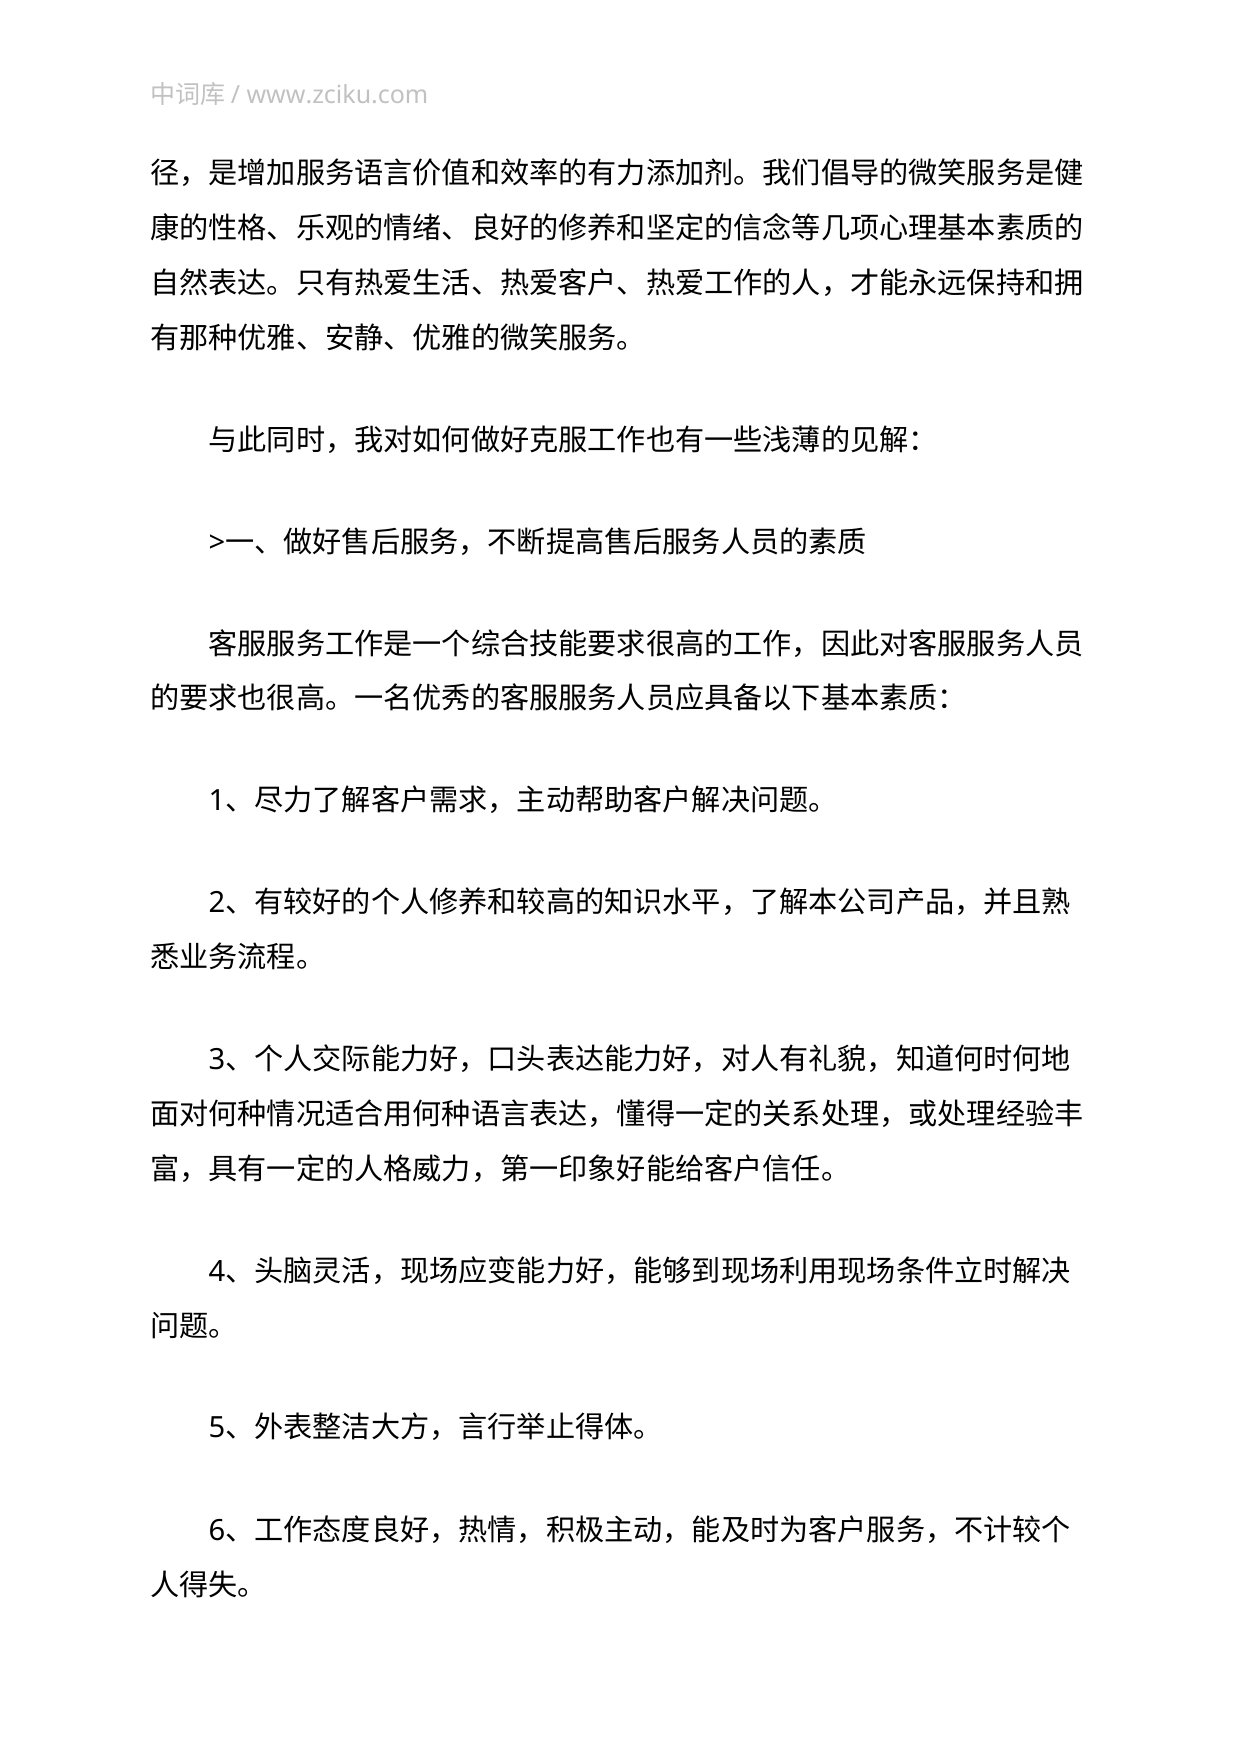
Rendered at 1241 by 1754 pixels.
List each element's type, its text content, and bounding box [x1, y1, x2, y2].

text 3、个人交际能力好，口头表达能力好，对人有礼貌，知道何时何地面对何种情况适合用何种语言表达，懂得一定的关系处理，或处理经验丰富，具有一定的人格威力，第一印象好能给客户信任。 [150, 1036, 1090, 1188]
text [150, 150, 1090, 357]
text 4、头脑灵活，现场应变能力好，能够到现场利用现场条件立时解决问题。 [150, 1247, 1090, 1344]
text 与此同时，我对如何做好克服工作也有一些浅薄的见解： [150, 416, 1090, 459]
text 1、尽力了解客户需求，主动帮助客户解决问题。 [150, 777, 1090, 819]
text 6、工作态度良好，热情，积极主动，能及时为客户服务，不计较个人得失。 [150, 1506, 1090, 1603]
text 5、外表整洁大方，言行举止得体。 [150, 1404, 1090, 1446]
text >一、做好售后服务，不断提高售后服务人员的素质 [150, 518, 1090, 561]
text 2、有较好的个人修养和较高的知识水平，了解本公司产品，并且熟悉业务流程。 [150, 879, 1090, 976]
text 客服服务工作是一个综合技能要求很高的工作，因此对客服服务人员的要求也很高。一名优秀的客服服务人员应具备以下基本素质： [150, 620, 1090, 717]
